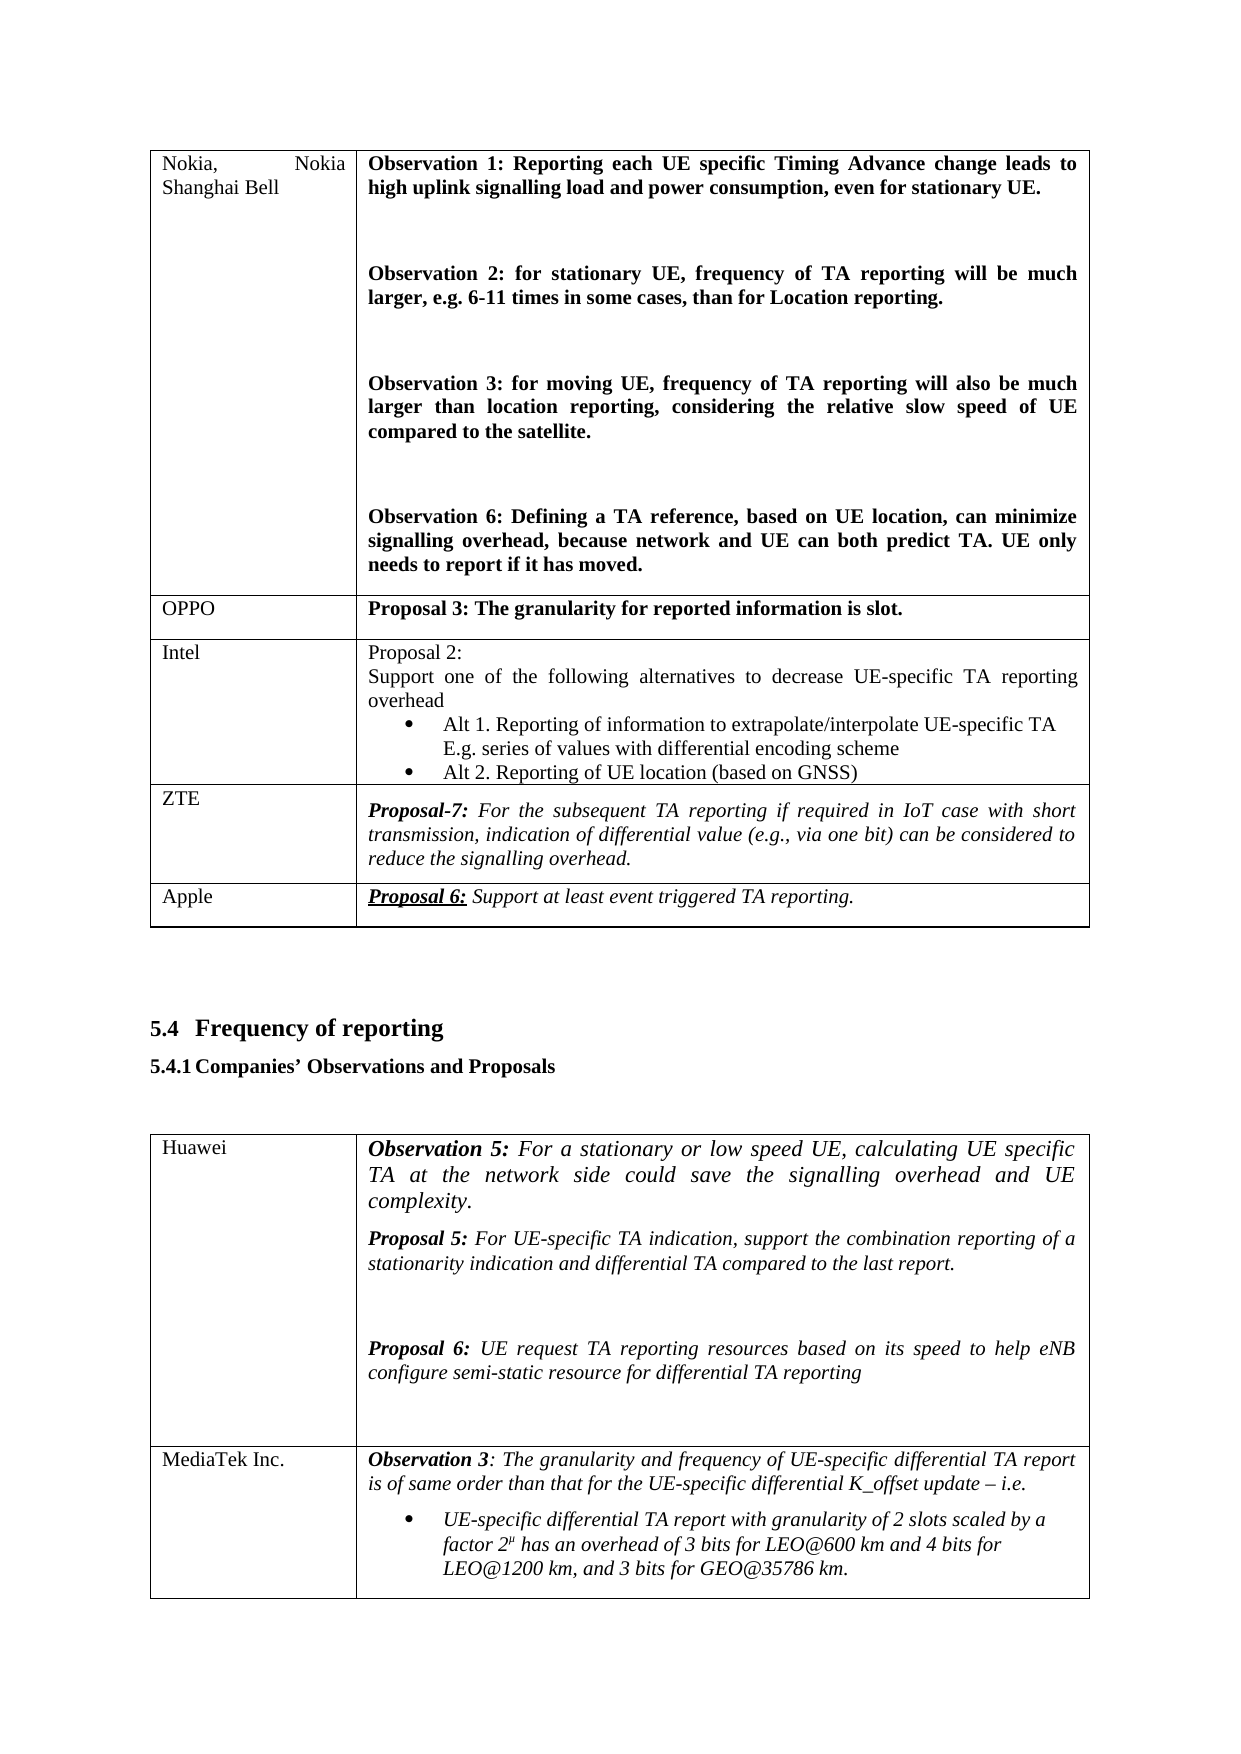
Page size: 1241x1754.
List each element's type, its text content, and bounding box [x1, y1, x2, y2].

subtitle Frequency of reporting [150, 1013, 1090, 1042]
table_header Huawei [151, 1135, 356, 1446]
table_cell Observation 1: Reporting each UE specific Timing Advance change leads to high uplink signalling load and power consumption, even for stationary UE. Observation 2: for stationary UE, frequency of TA reporting will be much larger, e.g. 6-11 times in some cases, than for Location reporting. Observation 3: for moving UE, frequency of TA reporting will also be much larger than location reporting, considering the relative slow speed of UE compared to the satellite. Observation 6: Defining a TA reference, based on UE location, can minimize signalling overhead, because network and UE can both predict TA. UE only needs to report if it has moved. [357, 151, 1089, 595]
table_cell Intel [151, 640, 356, 784]
table_cell Apple [151, 884, 356, 926]
table_cell Proposal 6: Support at least event triggered TA reporting. [357, 884, 1089, 926]
table_header Observation 5: For a stationary or low speed UE, calculating UE specific TA at the network side could save the signalling overhead and UE complexity. Proposal 5: For UE-specific TA indication, support the combination reporting of a stationarity indication and differential TA compared to the last report. Proposal 6: UE request TA reporting resources based on its speed to help eNB configure semi-static resource for differential TA reporting [357, 1135, 1089, 1446]
table_cell Nokia, Nokia Shanghai Bell [151, 151, 356, 595]
table_cell Proposal-7: For the subsequent TA reporting if required in IoT case with short transmission, indication of differential value (e.g., via one bit) can be considered to reduce the signalling overhead. [357, 785, 1089, 883]
table_cell Proposal 3: The granularity for reported information is slot. [357, 596, 1089, 639]
subtitle Companies’ Observations and Proposals [150, 1054, 1090, 1078]
table_cell Proposal 2: Support one of the following alternatives to decrease UE-specific TA reporting overhead Alt 1. Reporting of information to extrapolate/interpolate UE-specific TA E.g. series of values with differential encoding scheme Alt 2. Reporting of UE location (based on GNSS) [357, 640, 1089, 784]
table_cell OPPO [151, 596, 356, 639]
table_cell ZTE [151, 785, 356, 883]
table_cell MediaTek Inc. [151, 1447, 356, 1598]
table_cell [357, 1447, 1089, 1598]
